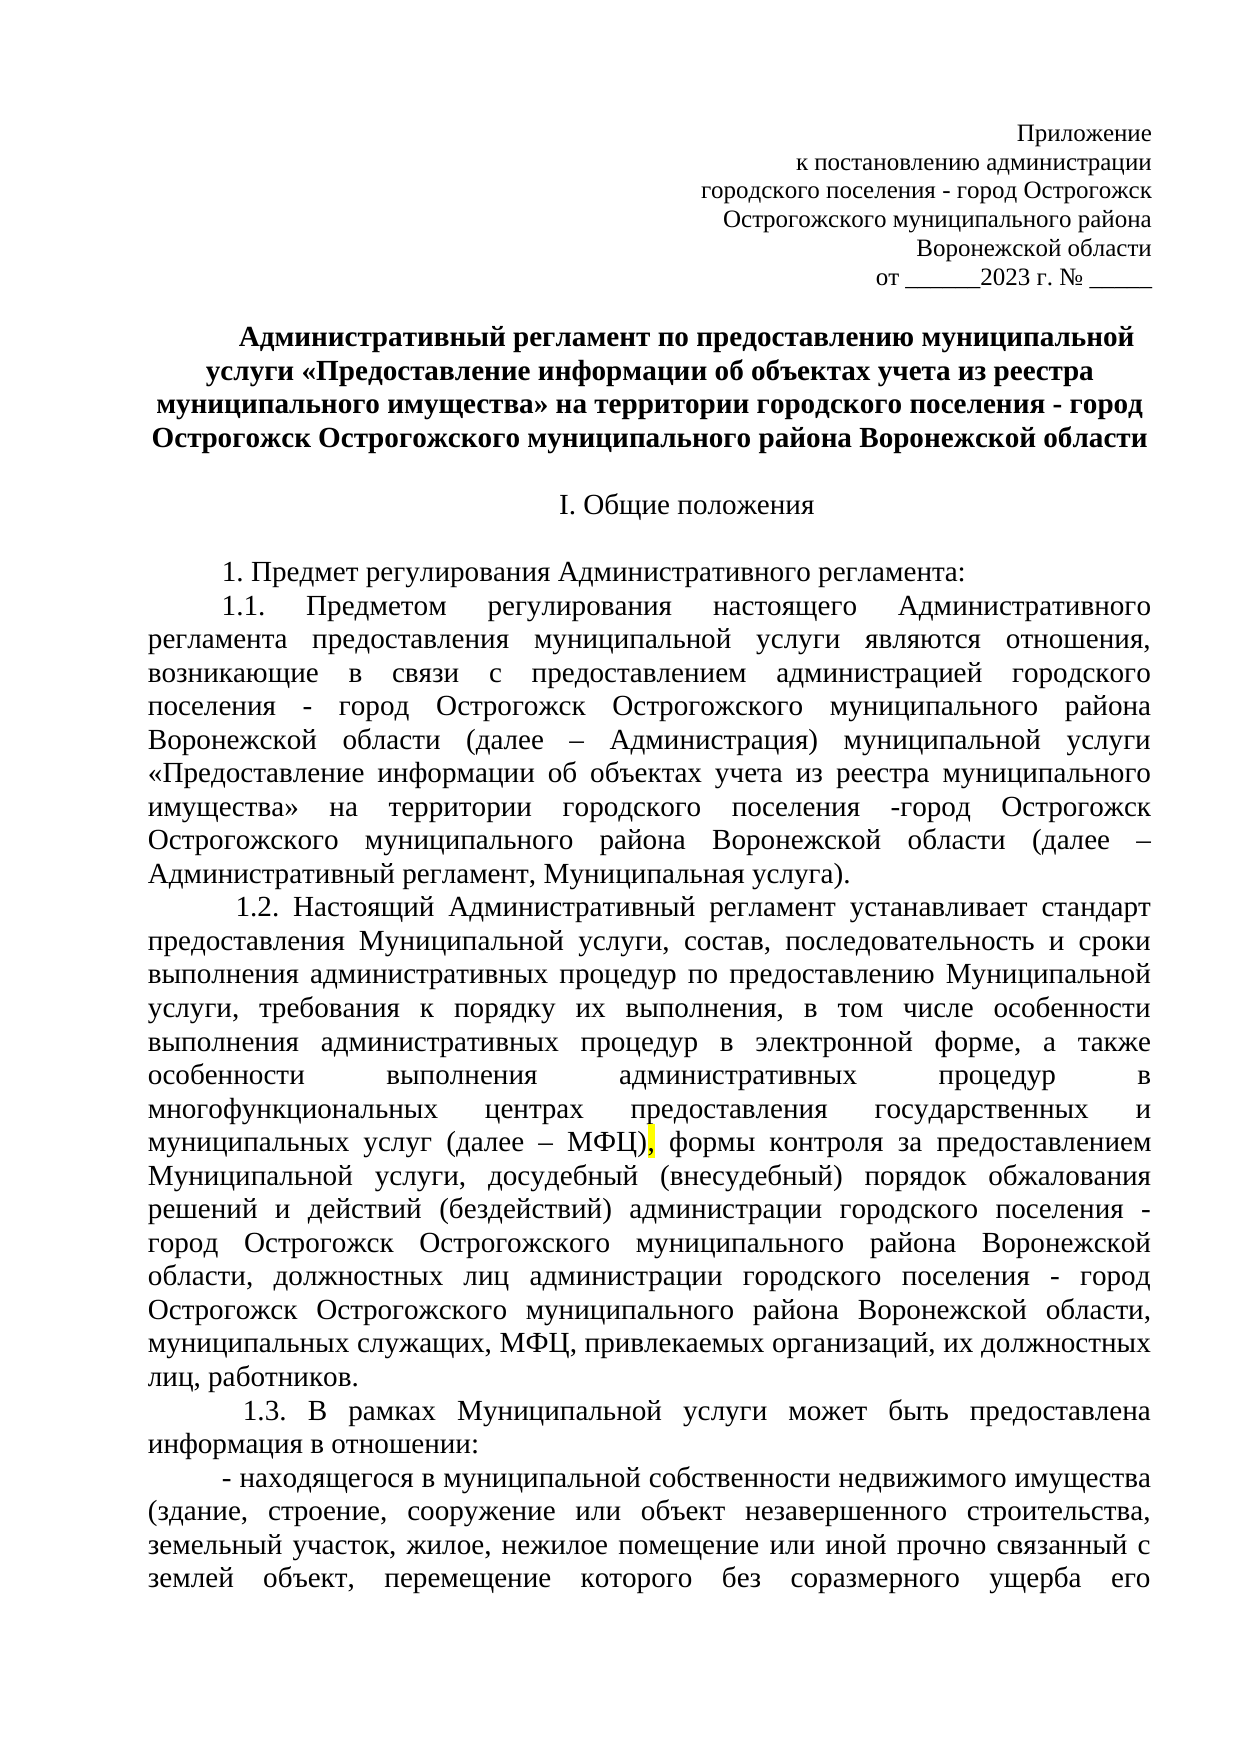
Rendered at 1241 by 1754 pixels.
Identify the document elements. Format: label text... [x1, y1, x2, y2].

text 1.1. Предметом регулирования настоящего Административного регламента предоставления муниципальной услуги являются отношения, возникающие в связи с предоставлением администрацией городского поселения - город Острогожск Острогожского муниципального района Воронежской области (далее – Администрация) муниципальной услуги «Предоставление информации об объектах учета из реестра муниципального имущества» на территории городского поселения -город Острогожск Острогожского муниципального района Воронежской области (далее – Административный регламент, Муниципальная услуга). [148, 588, 1152, 889]
text к постановлению администрации [148, 147, 1152, 176]
text от ______2023 г. № _____ [148, 262, 1152, 291]
text 1.2. Настоящий Административный регламент устанавливает стандарт предоставления Муниципальной услуги, состав, последовательность и сроки выполнения административных процедур по предоставлению Муниципальной услуги, требования к порядку их выполнения, в том числе особенности выполнения административных процедур в электронной форме, а также особенности выполнения административных процедур в многофункциональных центрах предоставления государственных и муниципальных услуг (далее – МФЦ), формы контроля за предоставлением Муниципальной услуги, досудебный (внесудебный) порядок обжалования решений и действий (бездействий) администрации городского поселения - город Острогожск Острогожского муниципального района Воронежской области, должностных лиц администрации городского поселения - город Острогожск Острогожского муниципального района Воронежской области, муниципальных служащих, МФЦ, привлекаемых организаций, их должностных лиц, работников. [148, 889, 1152, 1393]
text Воронежской области [148, 233, 1152, 262]
text 1. Предмет регулирования Административного регламента: [148, 554, 1152, 588]
text 1.3. В рамках Муниципальной услуги может быть предоставлена информация в отношении: [148, 1393, 1152, 1460]
text I. Общие положения [148, 487, 1152, 521]
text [148, 1460, 1152, 1594]
text Острогожского муниципального района [148, 204, 1152, 233]
text Административный регламент по предоставлению муниципальной услуги «Предоставление информации об объектах учета из реестра муниципального имущества» на территории городского поселения - город Острогожск Острогожского муниципального района Воронежской области [148, 319, 1152, 453]
text Приложение [148, 118, 1152, 147]
text городского поселения - город Острогожск [148, 176, 1152, 204]
